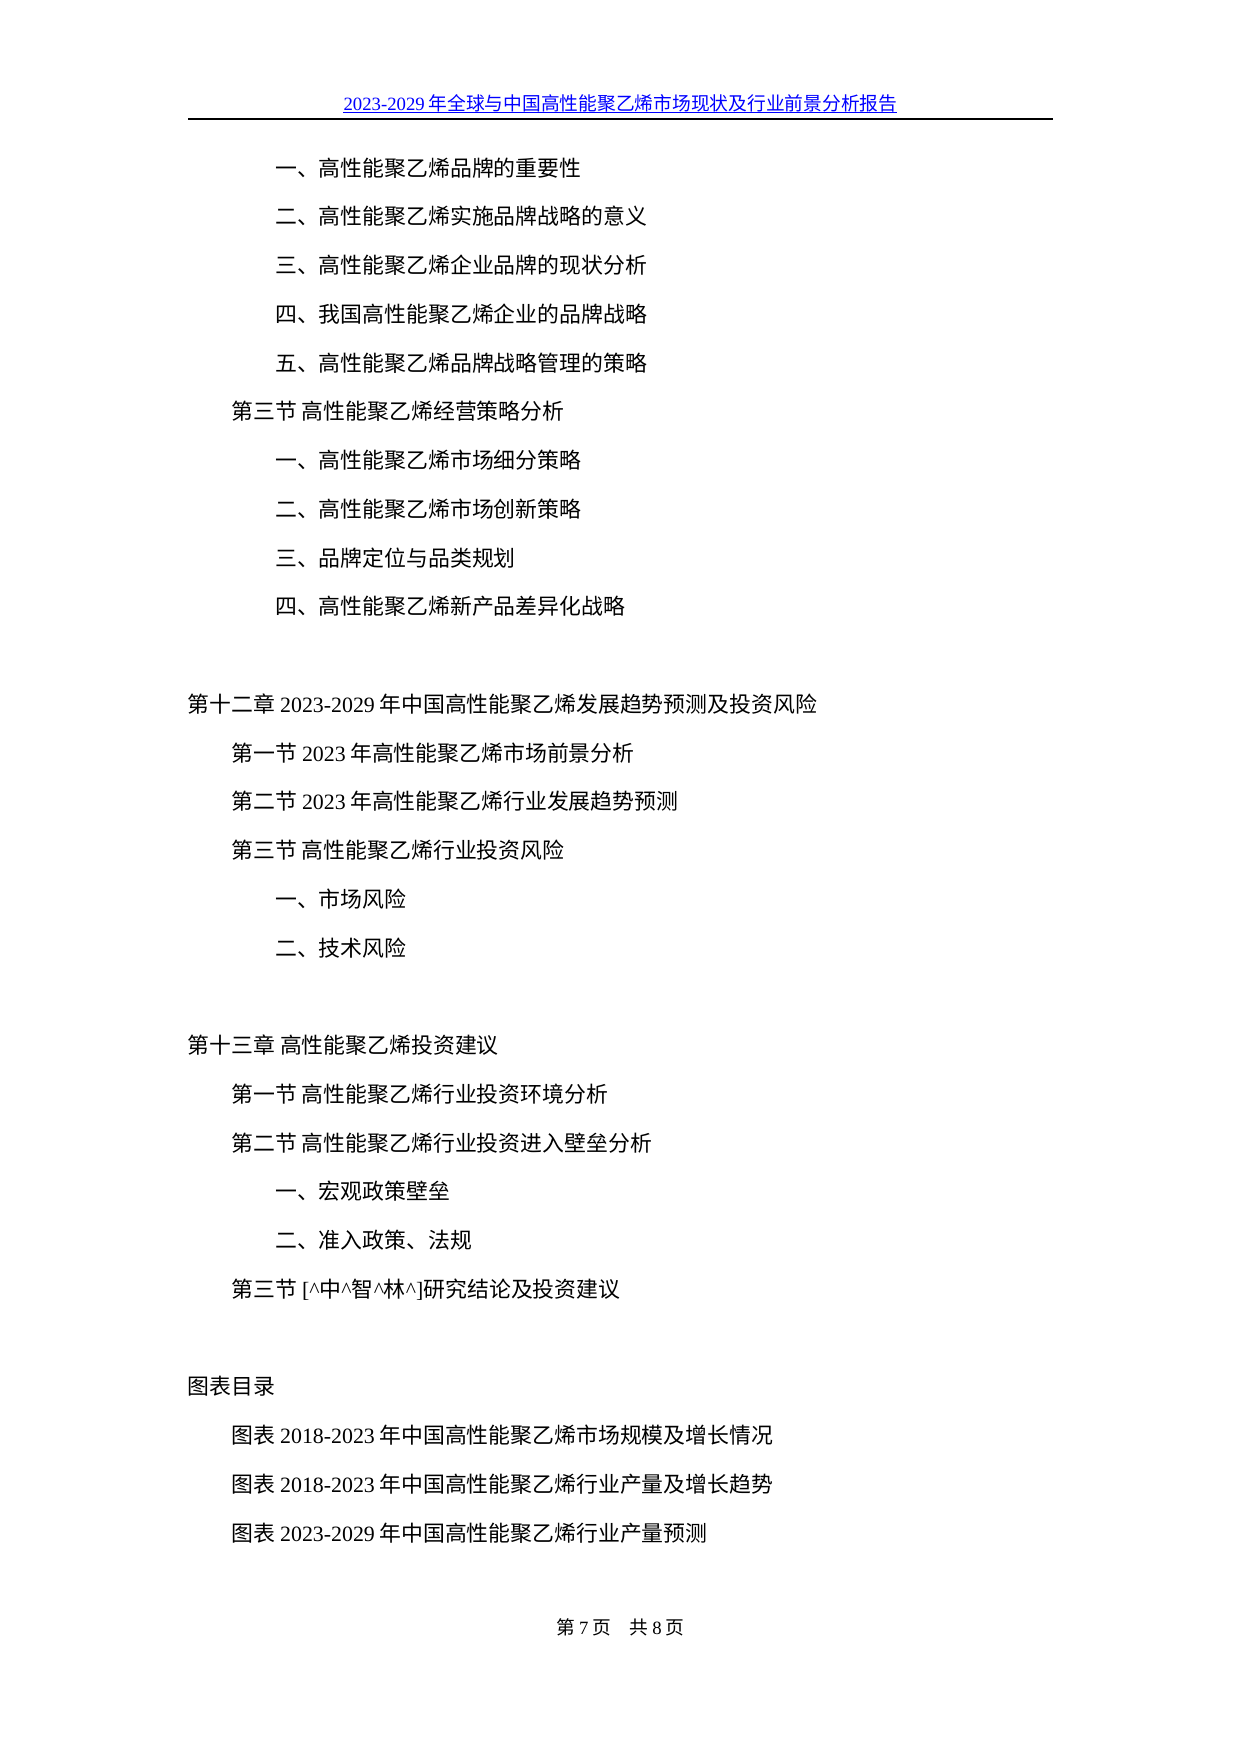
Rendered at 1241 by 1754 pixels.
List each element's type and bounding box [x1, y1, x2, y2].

text [187, 150, 1053, 1548]
